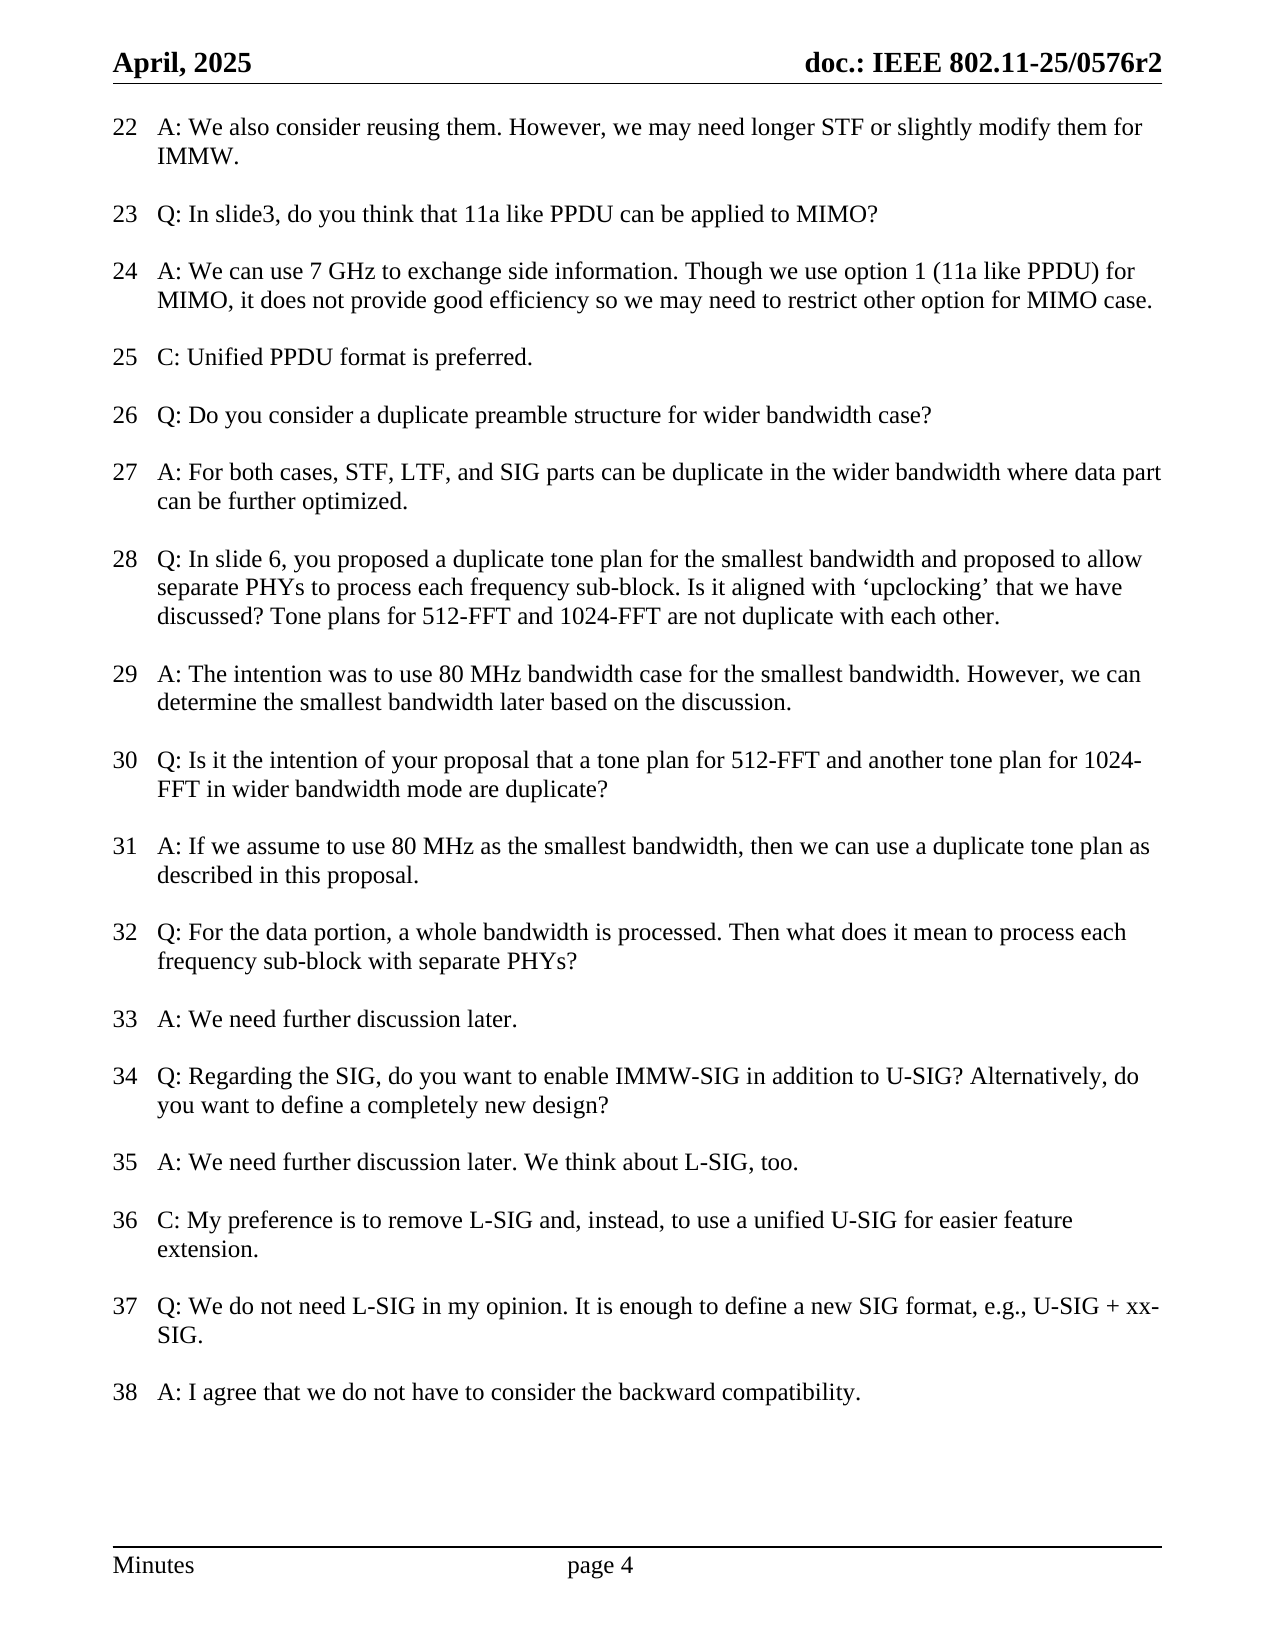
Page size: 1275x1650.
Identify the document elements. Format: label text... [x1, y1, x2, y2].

list Q: Is it the intention of your proposal that a tone plan for 512-FFT and another tone plan for 1024-FFT in wider bandwidth mode are duplicate? [112, 745, 1162, 802]
list A: The intention was to use 80 MHz bandwidth case for the smallest bandwidth. However, we can determine the smallest bandwidth later based on the discussion. [112, 659, 1162, 716]
list Q: For the data portion, a whole bandwidth is processed. Then what does it mean to process each frequency sub-block with separate PHYs? [112, 917, 1162, 975]
list A: We also consider reusing them. However, we may need longer STF or slightly modify them for IMMW. [112, 112, 1162, 170]
list A: If we assume to use 80 MHz as the smallest bandwidth, then we can use a duplicate tone plan as described in this proposal. [112, 831, 1162, 889]
list Q: In slide 6, you proposed a duplicate tone plan for the smallest bandwidth and proposed to allow separate PHYs to process each frequency sub-block. Is it aligned with ‘upclocking’ that we have discussed? Tone plans for 512-FFT and 1024-FFT are not duplicate with each other. [112, 544, 1162, 630]
list Q: Do you consider a duplicate preamble structure for wider bandwidth case? [112, 400, 1162, 429]
list A: For both cases, STF, LTF, and SIG parts can be duplicate in the wider bandwidth where data part can be further optimized. [112, 457, 1162, 515]
list A: We need further discussion later. We think about L-SIG, too. [112, 1147, 1162, 1176]
list A: I agree that we do not have to consider the backward compatibility. [112, 1377, 1162, 1406]
list Q: In slide3, do you think that 11a like PPDU can be applied to MIMO? [112, 199, 1162, 227]
list A: We can use 7 GHz to exchange side information. Though we use option 1 (11a like PPDU) for MIMO, it does not provide good efficiency so we may need to restrict other option for MIMO case. [112, 256, 1162, 314]
list Q: We do not need L-SIG in my opinion. It is enough to define a new SIG format, e.g., U-SIG + xx-SIG. [112, 1291, 1162, 1349]
list Q: Regarding the SIG, do you want to enable IMMW-SIG in addition to U-SIG? Alternatively, do you want to define a completely new design? [112, 1061, 1162, 1119]
list C: My preference is to remove L-SIG and, instead, to use a unified U-SIG for easier feature extension. [112, 1205, 1162, 1262]
list C: Unified PPDU format is preferred. [112, 342, 1162, 371]
list A: We need further discussion later. [112, 1004, 1162, 1032]
